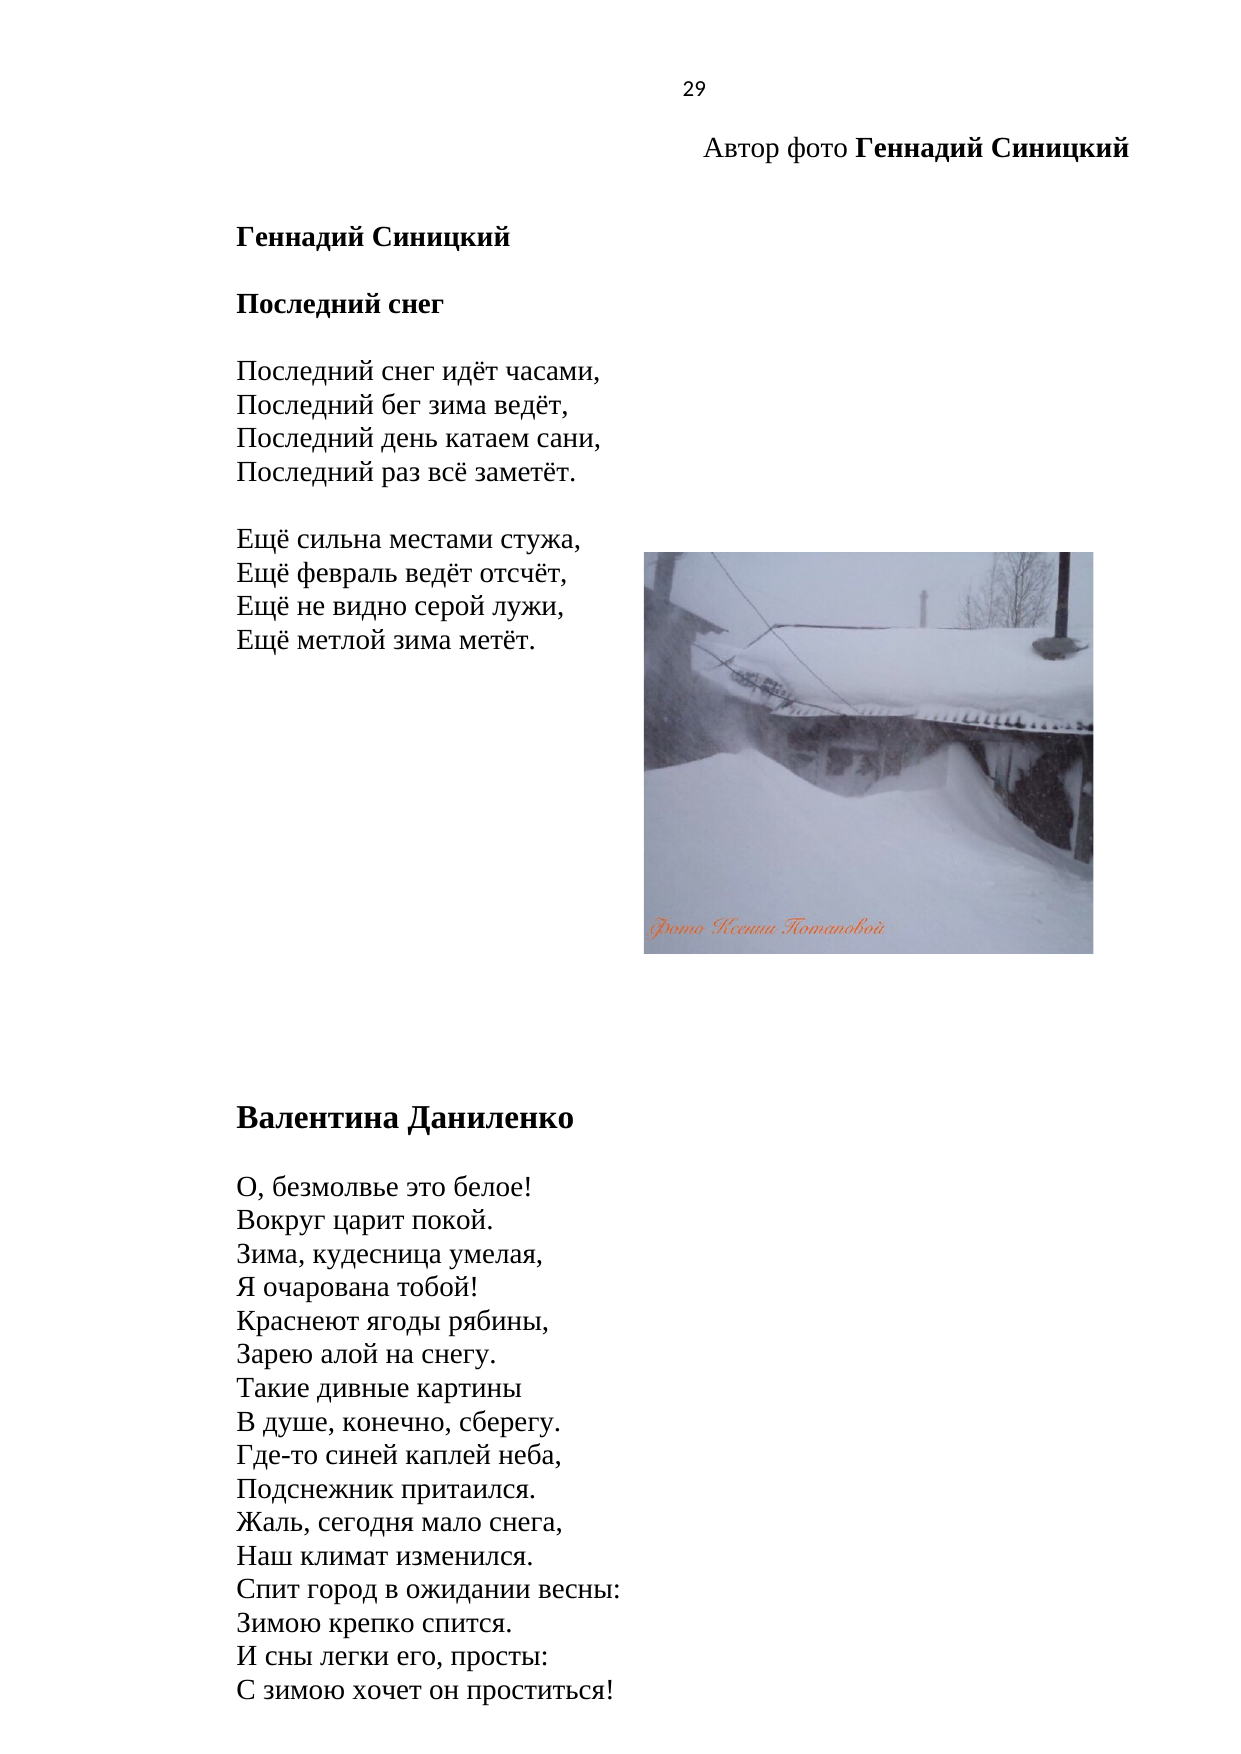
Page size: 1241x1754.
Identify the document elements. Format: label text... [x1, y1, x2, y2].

text Геннадий Синицкий [236, 219, 1152, 253]
text О, безмолвье это белое! Вокруг царит покой. Зима, кудесница умелая, Я очарована тобой! Краснеют ягоды рябины, Зарею алой на снегу. Такие дивные картины В душе, конечно, сберегу. Где-то синей каплей неба, Подснежник притаился. Жаль, сегодня мало снега, Наш климат изменился. Спит город в ожидании весны: Зимою крепко спится. И сны легки его, просты: С зимою хочет он проститься! [236, 1169, 1152, 1706]
text Последний снег Последний снег идёт часами, Последний бег зима ведёт, Последний день катаем сани, Последний раз всё заметёт. Ещё сильна местами стужа, Ещё февраль ведёт отсчёт, Ещё не видно серой лужи, Ещё метлой зима метёт. [236, 286, 1152, 655]
text Валентина Даниленко [236, 1097, 1152, 1135]
picture [643, 552, 1094, 953]
text Автор фото Геннадий Синицкий [236, 130, 1152, 163]
